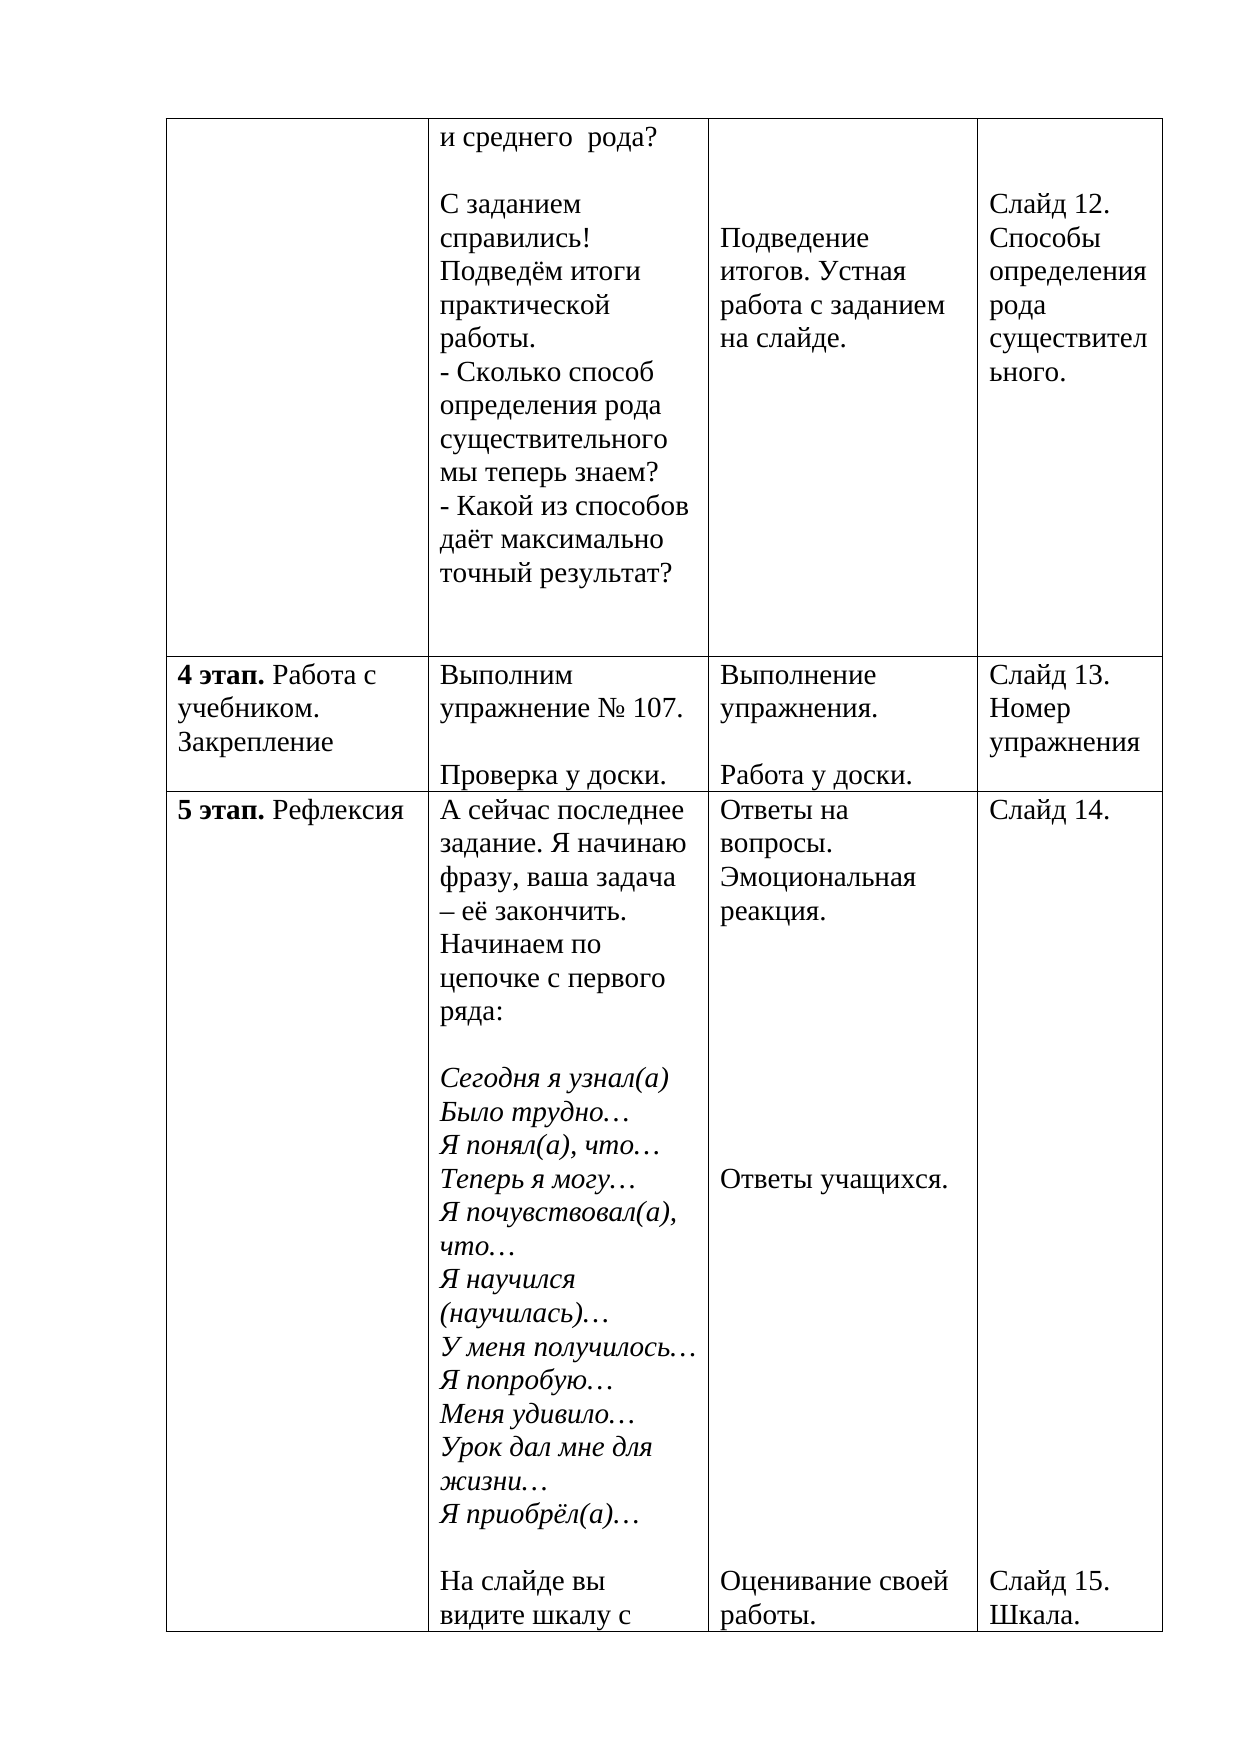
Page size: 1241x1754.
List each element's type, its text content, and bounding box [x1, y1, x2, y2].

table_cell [978, 119, 1162, 656]
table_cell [978, 792, 1162, 1631]
table_cell 5 этап. Рефлексия [167, 792, 428, 1631]
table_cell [709, 119, 977, 656]
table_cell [429, 119, 708, 656]
table_cell Выполнение упражнения. Работа у доски. [709, 657, 977, 791]
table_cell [167, 119, 428, 656]
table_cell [429, 792, 708, 1631]
table_cell Слайд 13. Номер упражнения [978, 657, 1162, 791]
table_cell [709, 792, 977, 1631]
table_cell Выполним упражнение № 107. Проверка у доски. [429, 657, 708, 791]
table_cell 4 этап. Работа с учебником. Закрепление [167, 657, 428, 791]
